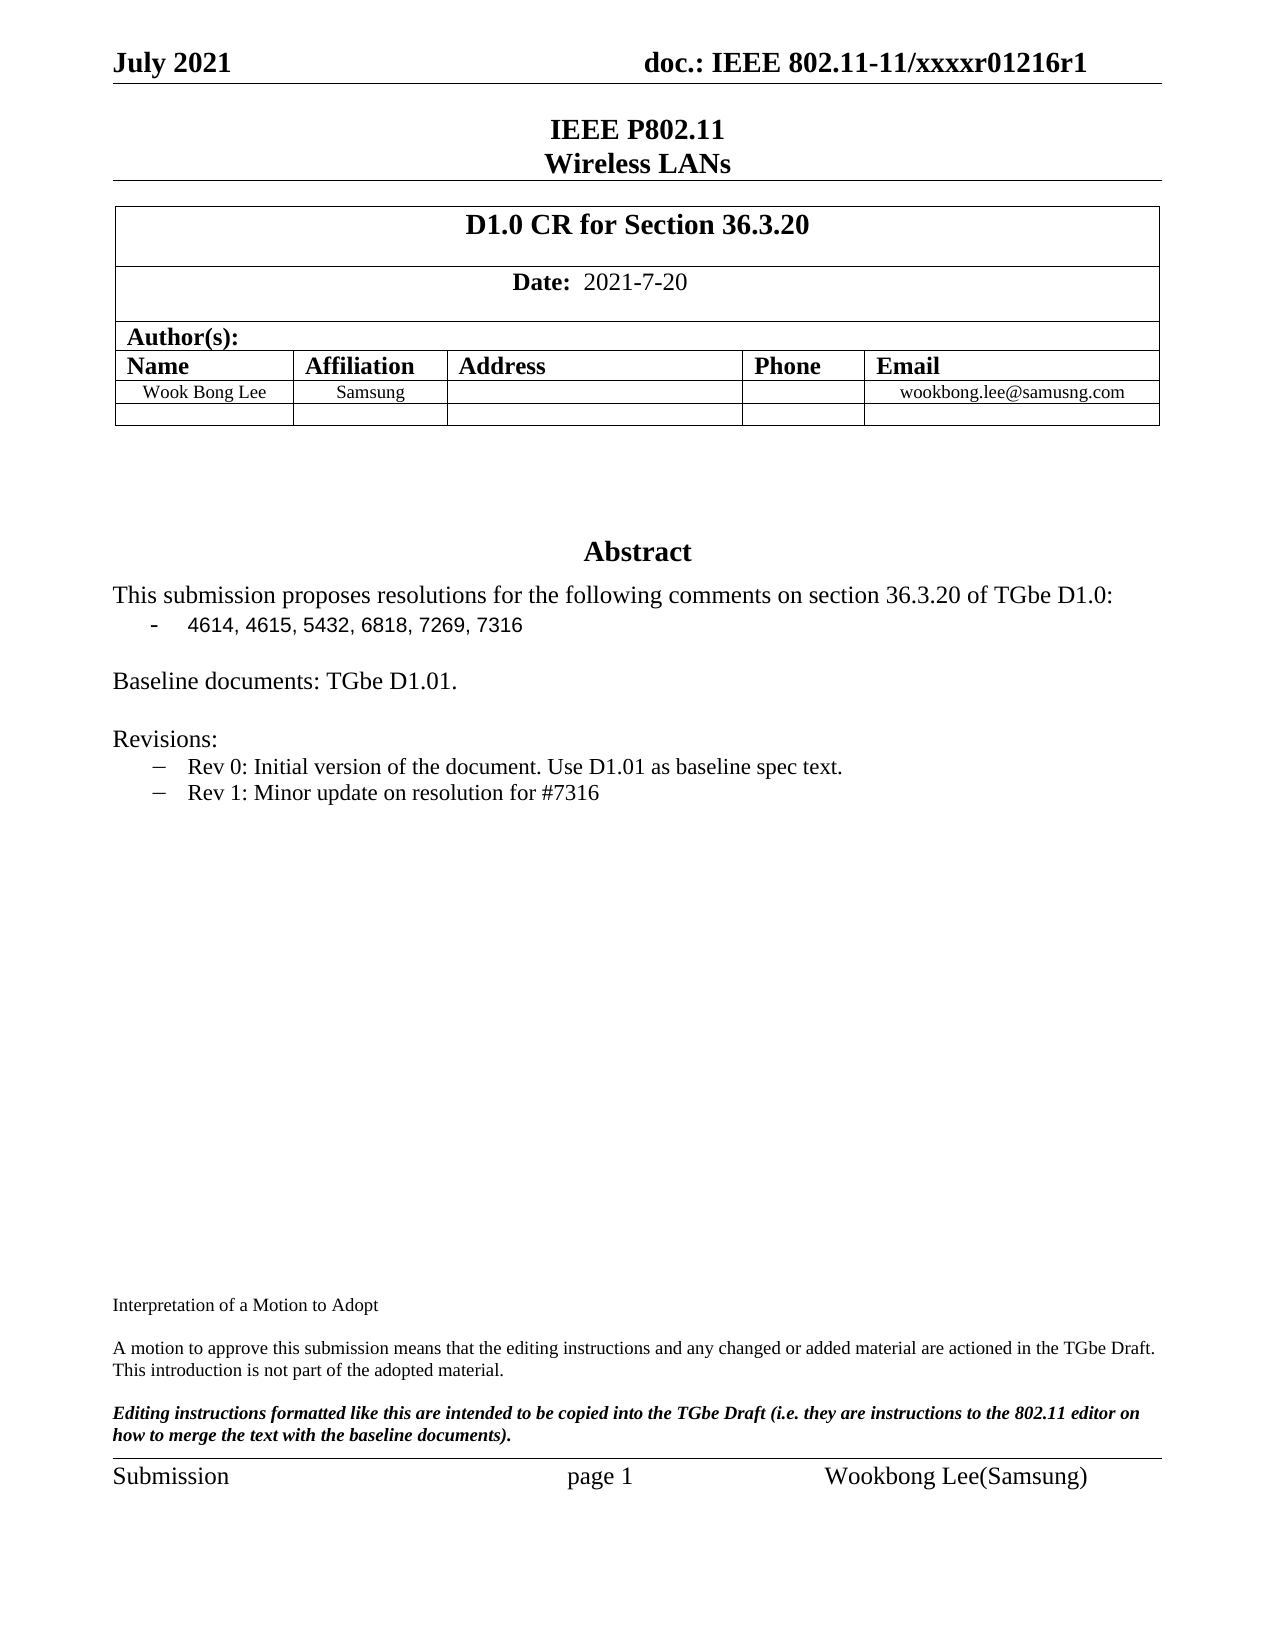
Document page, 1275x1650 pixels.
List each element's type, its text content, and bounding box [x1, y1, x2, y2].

table_cell [448, 404, 742, 425]
list Rev 1: Minor update on resolution for #7316 [150, 779, 1162, 805]
table_cell Affiliation [294, 351, 447, 380]
table_cell Phone [743, 351, 864, 380]
table_header D1.0 CR for Section 36.3.20 [116, 207, 1159, 266]
table_cell [448, 381, 742, 403]
table_cell Date: 2021-7-20 [116, 267, 1159, 321]
table_cell Author(s): [116, 322, 1159, 350]
table_cell [294, 404, 447, 425]
table_cell [743, 381, 864, 403]
list Rev 0: Initial version of the document. Use D1.01 as baseline spec text. [150, 753, 1162, 779]
text Revisions: [112, 724, 1162, 753]
text Editing instructions formatted like this are intended to be copied into the TGbe Draft (i.e. they are instructions to the 802.11 editor on how to merge the text with the baseline documents). [112, 1402, 1162, 1445]
table_cell Name [116, 351, 293, 380]
table_cell [865, 404, 1159, 425]
text This submission proposes resolutions for the following comments on section 36.3.20 of TGbe D1.0: [112, 580, 1162, 609]
table_cell Wook Bong Lee [116, 381, 293, 403]
table_cell Address [448, 351, 742, 380]
text A motion to approve this submission means that the editing instructions and any changed or added material are actioned in the TGbe Draft. This introduction is not part of the adopted material. [112, 1337, 1162, 1380]
table_cell Samsung [294, 381, 447, 403]
table_cell [743, 404, 864, 425]
table_cell Email [865, 351, 1159, 380]
text Interpretation of a Motion to Adopt [112, 1294, 1162, 1316]
text IEEE P802.11 Wireless LANs [112, 112, 1162, 181]
text Abstract [112, 534, 1162, 568]
list 4614, 4615, 5432, 6818, 7269, 7316 [150, 609, 1162, 638]
table_cell wookbong.lee@samusng.com [865, 381, 1159, 403]
text Baseline documents: TGbe D1.01. [112, 666, 1162, 695]
table_cell [116, 404, 293, 425]
